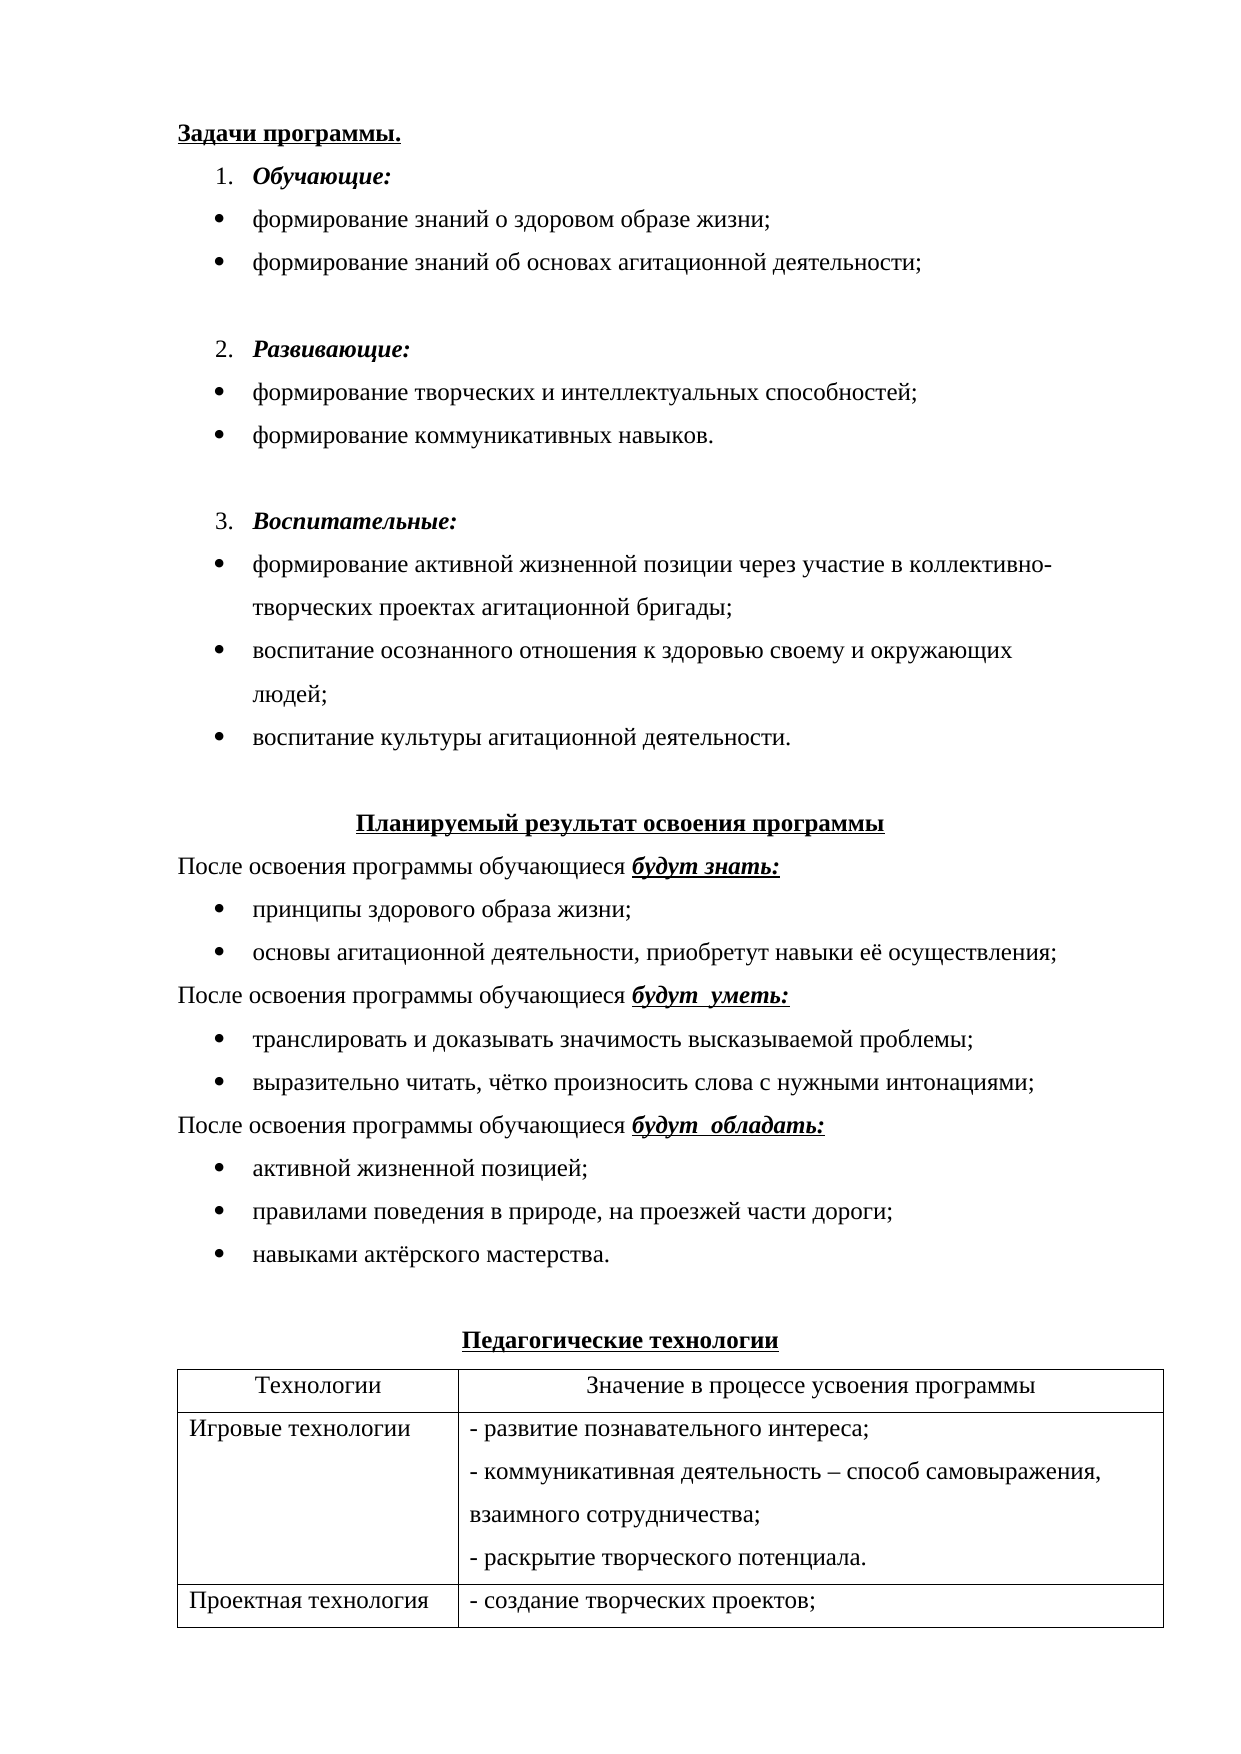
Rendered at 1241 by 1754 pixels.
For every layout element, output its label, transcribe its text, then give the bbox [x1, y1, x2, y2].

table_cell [178, 1585, 458, 1627]
list формирование творческих и интеллектуальных способностей; [215, 377, 1063, 406]
list воспитание осознанного отношения к здоровью своему и окружающих людей; [215, 636, 1063, 707]
text После освоения программы обучающиеся будут знать: [177, 851, 1063, 880]
text Планируемый результат освоения программы [177, 808, 1063, 837]
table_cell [459, 1585, 1163, 1627]
text После освоения программы обучающиеся будут уметь: [177, 981, 1063, 1009]
list формирование знаний об основах агитационной деятельности; [215, 247, 1063, 276]
list формирование активной жизненной позиции через участие в коллективно-творческих проектах агитационной бригады; [215, 549, 1063, 621]
table_header Технологии [178, 1370, 458, 1412]
list правилами поведения в природе, на проезжей части дороги; [215, 1196, 1063, 1225]
list принципы здорового образа жизни; [215, 894, 1063, 923]
text Задачи программы. [177, 118, 1166, 147]
table_cell Игровые технологии [178, 1413, 458, 1584]
list транслировать и доказывать значимость высказываемой проблемы; [215, 1024, 1063, 1052]
list Воспитательные: [215, 506, 1063, 535]
list формирование коммуникативных навыков. [215, 420, 1063, 449]
text После освоения программы обучающиеся будут обладать: [177, 1110, 1063, 1139]
table_header Значение в процессе усвоения программы [459, 1370, 1163, 1412]
table_cell - развитие познавательного интереса; - коммуникативная деятельность – способ самовыражения, взаимного сотрудничества; - раскрытие творческого потенциала. [459, 1413, 1163, 1584]
list воспитание культуры агитационной деятельности. [215, 722, 1063, 751]
list выразительно читать, чётко произносить слова с нужными интонациями; [215, 1067, 1063, 1096]
list Обучающие: [215, 161, 1166, 190]
text Педагогические технологии [177, 1326, 1063, 1354]
list формирование знаний о здоровом образе жизни; [215, 204, 1063, 233]
list Развивающие: [215, 334, 1063, 362]
list основы агитационной деятельности, приобретут навыки её осуществления; [215, 937, 1063, 966]
list навыками актёрского мастерства. [215, 1239, 1063, 1268]
list активной жизненной позицией; [215, 1153, 1063, 1182]
